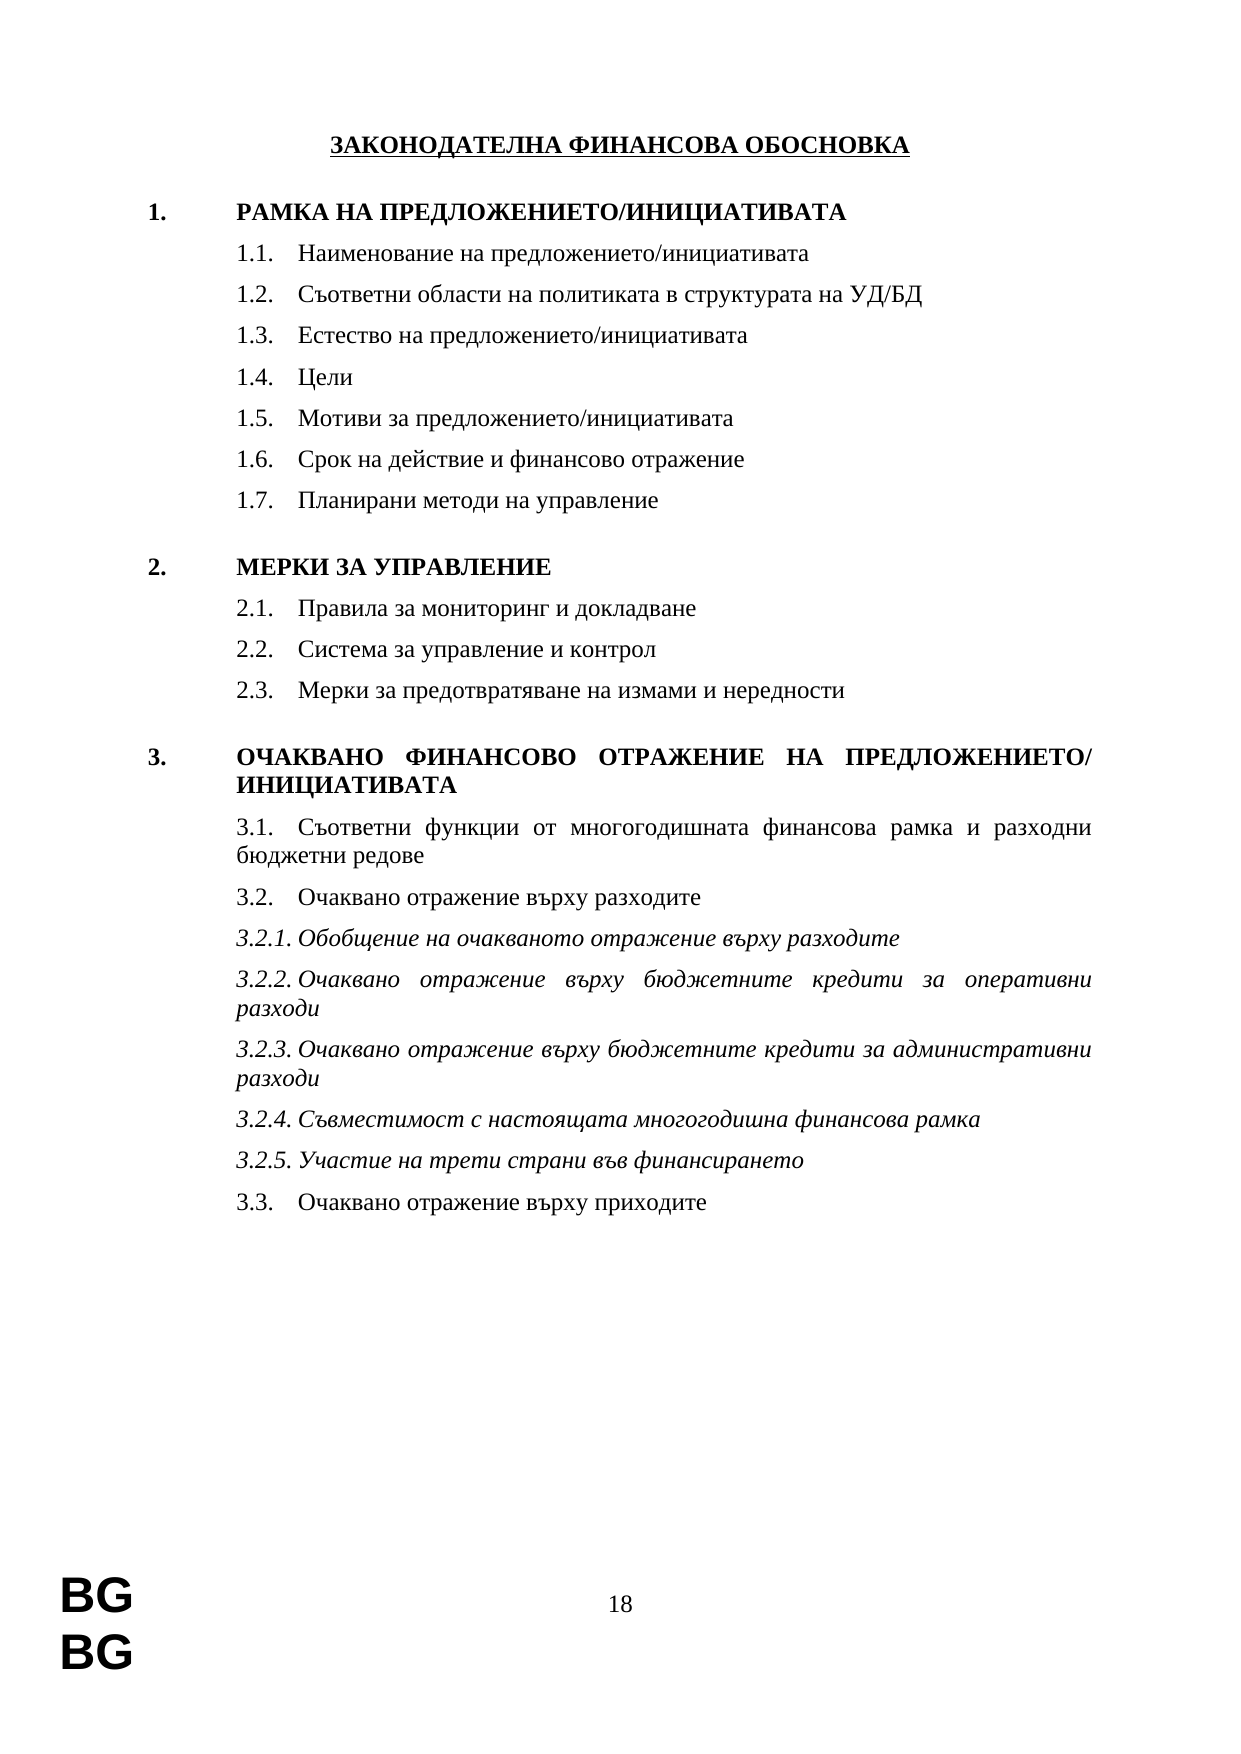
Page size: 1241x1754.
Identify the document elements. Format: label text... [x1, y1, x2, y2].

subtitle 3.2.4. Съвместимост с настоящата многогодишна финансова рамка [148, 1104, 1092, 1133]
subtitle 3.2. Очаквано отражение върху разходите [148, 882, 1092, 911]
subtitle 1.6. Срок на действие и финансово отражение [148, 444, 1092, 473]
subtitle 3.1. Съответни функции от многогодишната финансова рамка и разходни бюджетни редове [148, 812, 1092, 869]
subtitle 2.2. Система за управление и контрол [148, 634, 1092, 663]
subtitle 2. МЕРКИ ЗА УПРАВЛЕНИЕ [148, 552, 1092, 581]
subtitle 3.3. Очаквано отражение върху приходите [148, 1187, 1092, 1216]
subtitle 3.2.5. Участие на трети страни във финансирането [148, 1146, 1092, 1174]
subtitle 2.1. Правила за мониторинг и докладване [148, 593, 1092, 622]
subtitle 1.2. Съответни области на политиката в структурата на УД/БД [148, 279, 1092, 308]
subtitle 3.2.3. Очаквано отражение върху бюджетните кредити за административни разходи [148, 1034, 1092, 1092]
subtitle 1.5. Мотиви за предложението/инициативата [148, 403, 1092, 432]
subtitle 3.2.1. Обобщение на очакваното отражение върху разходите [148, 923, 1092, 952]
subtitle 1.1. Наименование на предложението/инициативата [148, 238, 1092, 267]
subtitle 1.7. Планирани методи на управление [148, 486, 1092, 514]
subtitle 3.2.2. Очаквано отражение върху бюджетните кредити за оперативни разходи [148, 964, 1092, 1022]
subtitle 1. РАМКА НА ПРЕДЛОЖЕНИЕТО/ИНИЦИАТИВАТА [148, 197, 1092, 226]
subtitle 3. ОЧАКВАНО ФИНАНСОВО ОТРАЖЕНИЕ НА ПРЕДЛОЖЕНИЕТО/ ИНИЦИАТИВАТА [148, 742, 1092, 799]
text ЗАКОНОДАТЕЛНА ФИНАНСОВА ОБОСНОВКА [148, 131, 1092, 159]
subtitle 2.3. Мерки за предотвратяване на измами и нередности [148, 676, 1092, 704]
subtitle 1.3. Естество на предложението/инициативата [148, 321, 1092, 349]
subtitle 1.4. Цели [148, 362, 1092, 391]
